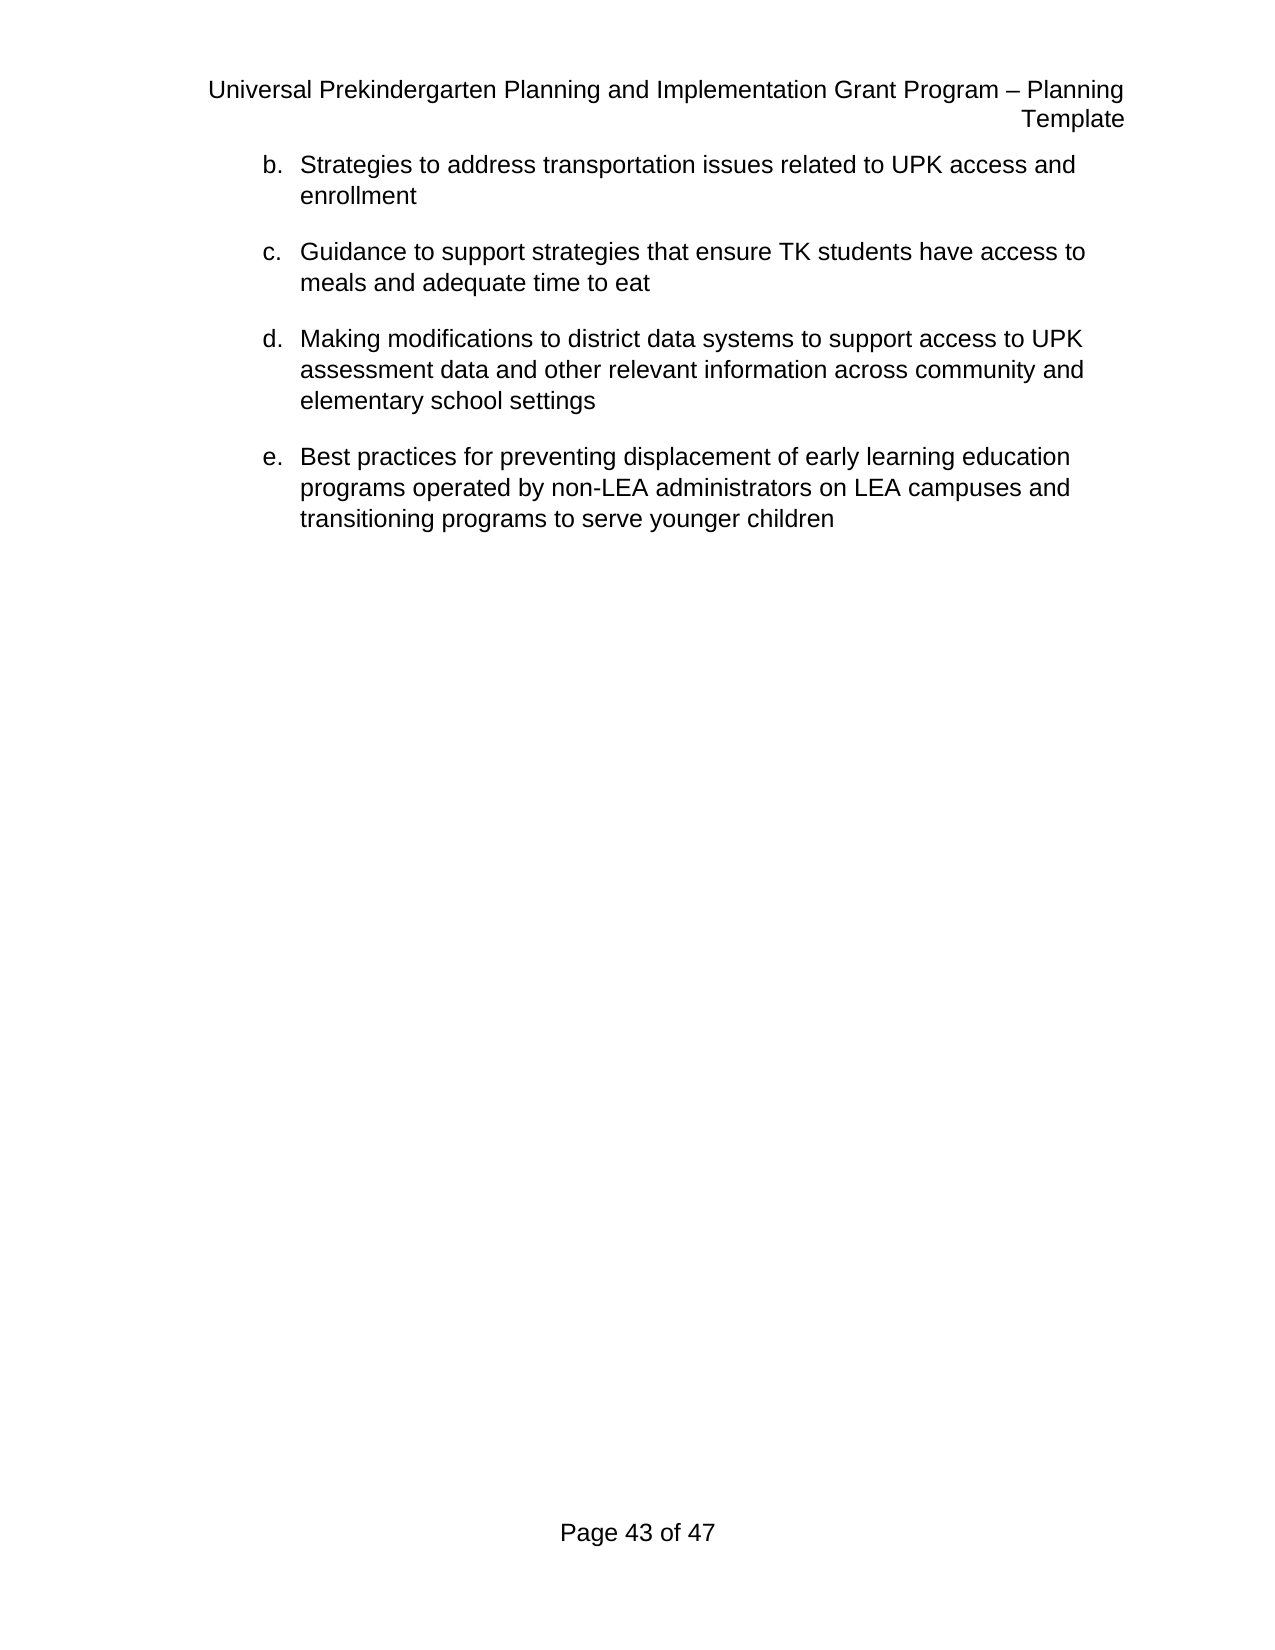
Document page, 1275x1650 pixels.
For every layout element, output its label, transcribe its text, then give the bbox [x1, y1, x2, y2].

list Strategies to address transportation issues related to UPK access and enrollment [262, 150, 1125, 210]
list Making modifications to district data systems to support access to UPK assessment data and other relevant information across community and elementary school settings [262, 324, 1125, 415]
list Guidance to support strategies that ensure TK students have access to meals and adequate time to eat [262, 237, 1125, 297]
list Best practices for preventing displacement of early learning education programs operated by non-LEA administrators on LEA campuses and transitioning programs to serve younger children [262, 442, 1125, 533]
